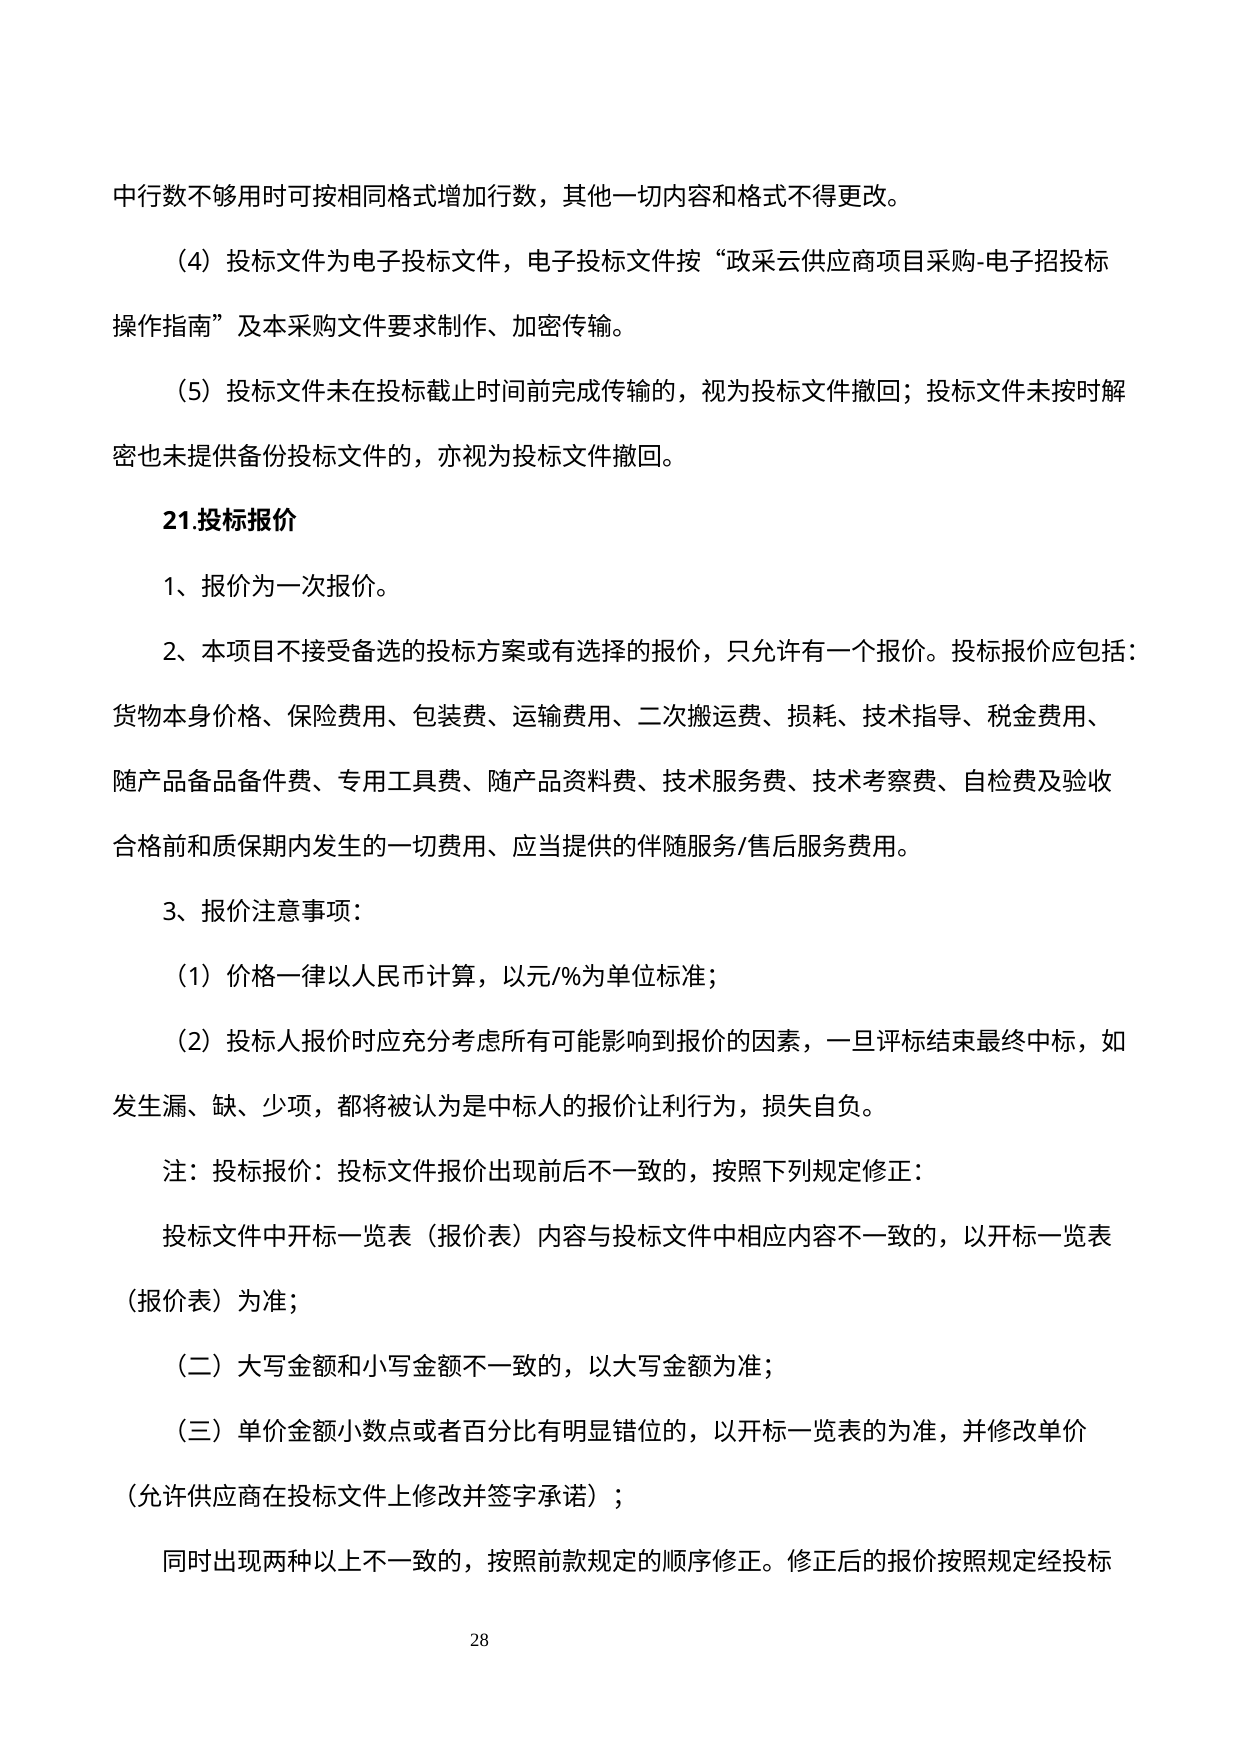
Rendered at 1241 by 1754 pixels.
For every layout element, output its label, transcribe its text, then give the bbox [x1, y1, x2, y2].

text （1）价格一律以人民币计算，以元/%为单位标准； [112, 942, 1128, 1007]
text 1、报价为一次报价。 [112, 552, 1128, 617]
text （三）单价金额小数点或者百分比有明显错位的，以开标一览表的为准，并修改单价（允许供应商在投标文件上修改并签字承诺）； [112, 1397, 1128, 1527]
text 注：投标报价：投标文件报价出现前后不一致的，按照下列规定修正： [112, 1137, 1128, 1202]
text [112, 162, 1128, 227]
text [112, 1527, 1128, 1592]
text （5）投标文件未在投标截止时间前完成传输的，视为投标文件撤回；投标文件未按时解密也未提供备份投标文件的，亦视为投标文件撤回。 [112, 357, 1128, 487]
text （二）大写金额和小写金额不一致的，以大写金额为准； [112, 1332, 1128, 1397]
text （4）投标文件为电子投标文件，电子投标文件按“政采云供应商项目采购-电子招投标操作指南”及本采购文件要求制作、加密传输。 [112, 227, 1128, 357]
text 2、本项目不接受备选的投标方案或有选择的报价，只允许有一个报价。投标报价应包括：货物本身价格、保险费用、包装费、运输费用、二次搬运费、损耗、技术指导、税金费用、随产品备品备件费、专用工具费、随产品资料费、技术服务费、技术考察费、自检费及验收合格前和质保期内发生的一切费用、应当提供的伴随服务/售后服务费用。 [112, 617, 1128, 877]
text 3、报价注意事项： [112, 877, 1128, 942]
text 21.投标报价 [112, 487, 1128, 552]
text （2）投标人报价时应充分考虑所有可能影响到报价的因素，一旦评标结束最终中标，如发生漏、缺、少项，都将被认为是中标人的报价让利行为，损失自负。 [112, 1007, 1128, 1137]
text 投标文件中开标一览表（报价表）内容与投标文件中相应内容不一致的，以开标一览表（报价表）为准； [112, 1202, 1128, 1332]
